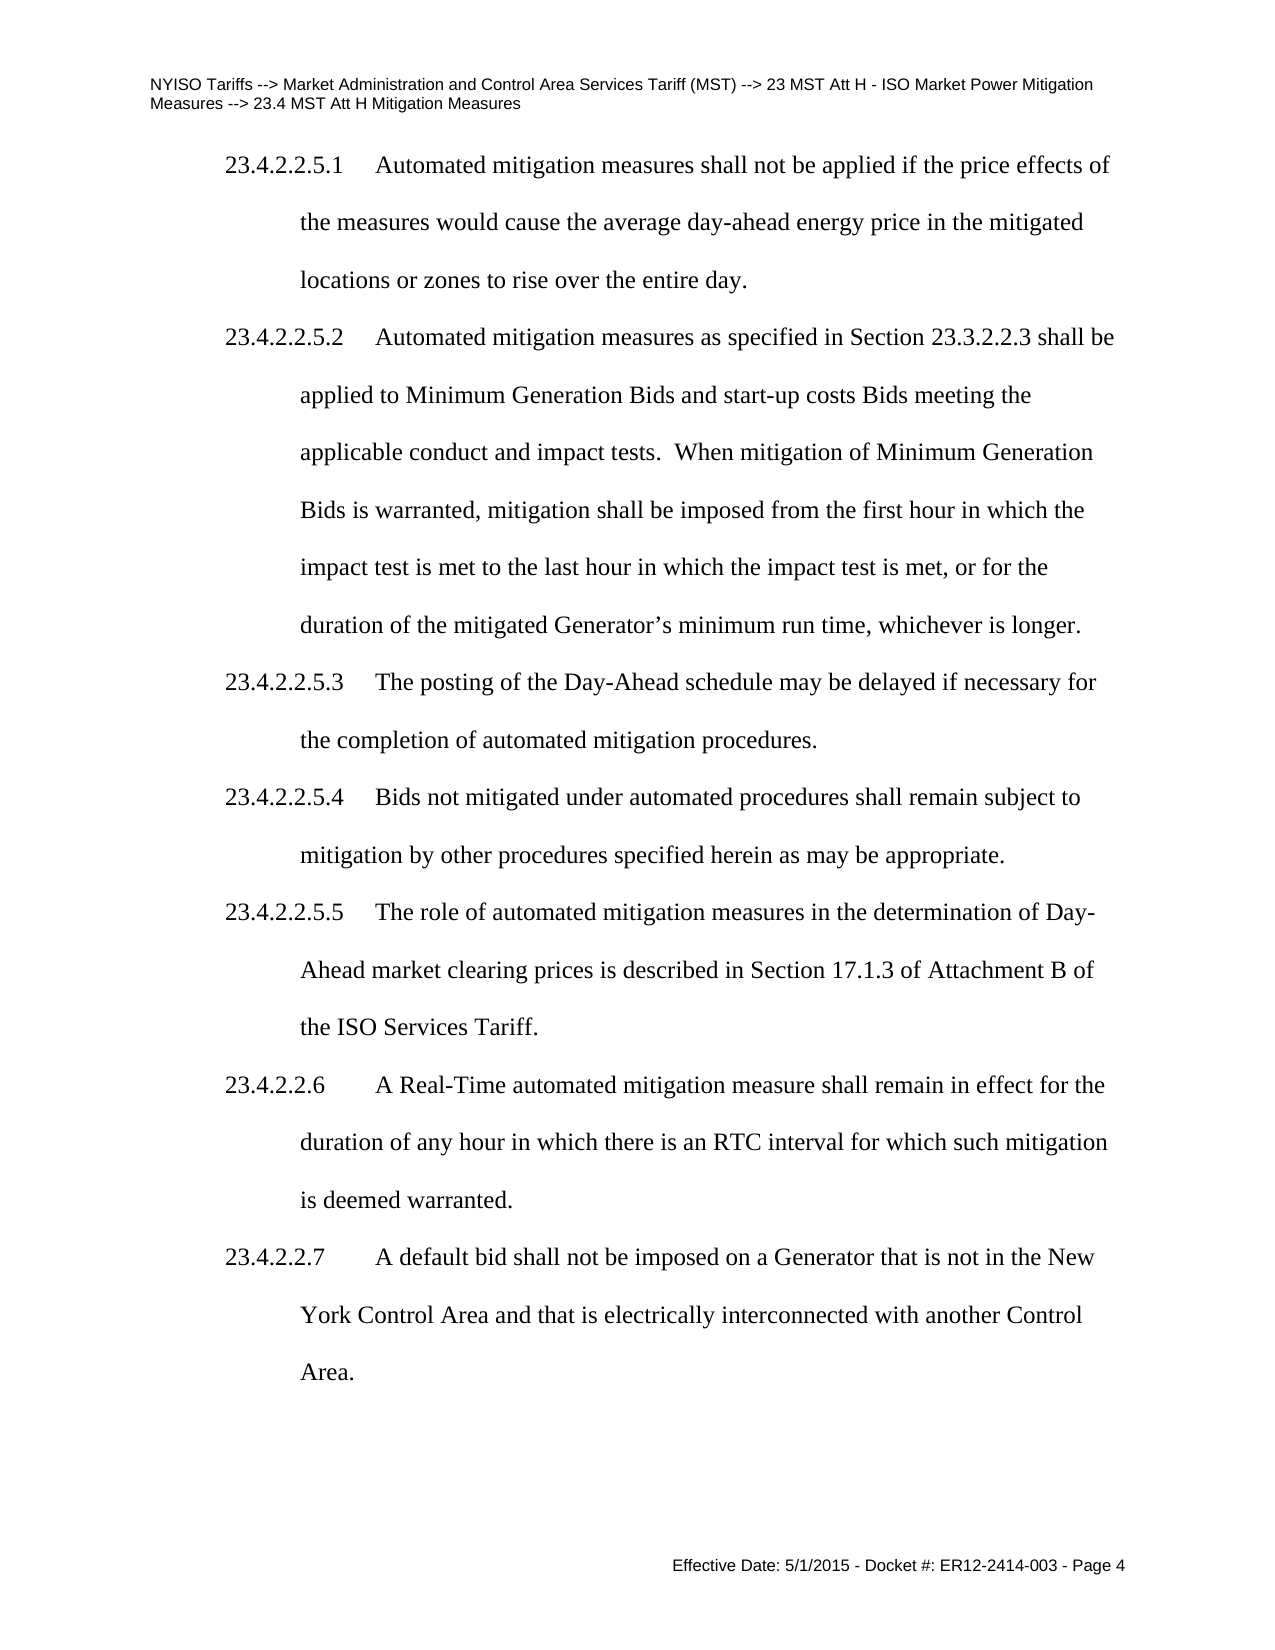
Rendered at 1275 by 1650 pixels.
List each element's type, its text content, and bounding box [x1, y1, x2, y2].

text 23.4.2.2.5.3 The posting of the Day-Ahead schedule may be delayed if necessary for the completion of automated mitigation procedures. [225, 667, 1125, 754]
text 23.4.2.2.5.1 Automated mitigation measures shall not be applied if the price effects of the measures would cause the average day-ahead energy price in the mitigated locations or zones to rise over the entire day. [225, 150, 1125, 294]
text 23.4.2.2.5.4 Bids not mitigated under automated procedures shall remain subject to mitigation by other procedures specified herein as may be appropriate. [225, 782, 1125, 869]
text 23.4.2.2.5.2 Automated mitigation measures as specified in Section 23.3.2.2.3 shall be applied to Minimum Generation Bids and start-up costs Bids meeting the applicable conduct and impact tests. When mitigation of Minimum Generation Bids is warranted, mitigation shall be imposed from the first hour in which the impact test is met to the last hour in which the impact test is met, or for the duration of the mitigated Generator’s minimum run time, whichever is longer. [225, 322, 1125, 639]
text 23.4.2.2.7 A default bid shall not be imposed on a Generator that is not in the New York Control Area and that is electrically interconnected with another Control Area. [225, 1242, 1125, 1386]
text 23.4.2.2.6 A Real-Time automated mitigation measure shall remain in effect for the duration of any hour in which there is an RTC interval for which such mitigation is deemed warranted. [225, 1070, 1125, 1214]
text 23.4.2.2.5.5 The role of automated mitigation measures in the determination of Day-Ahead market clearing prices is described in Section 17.1.3 of Attachment B of the ISO Services Tariff. [225, 897, 1125, 1041]
